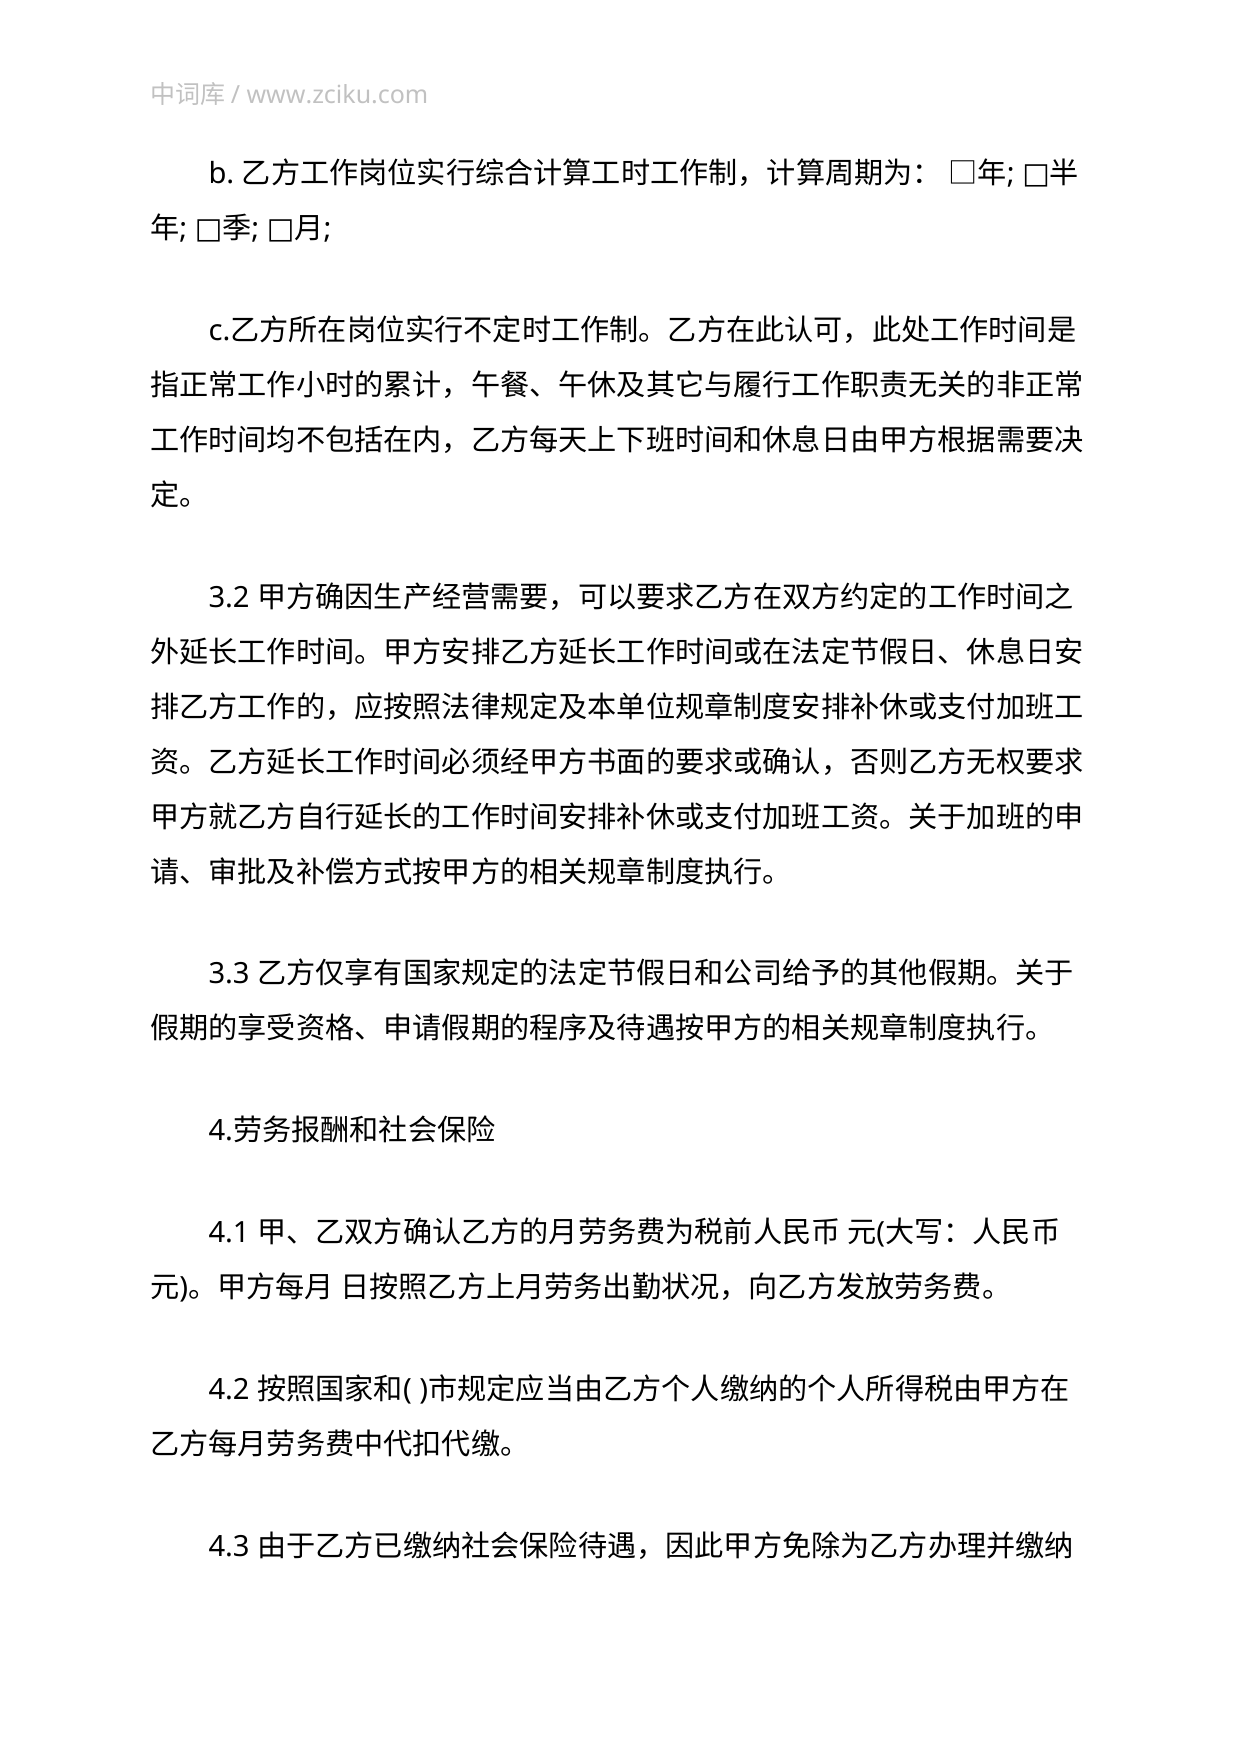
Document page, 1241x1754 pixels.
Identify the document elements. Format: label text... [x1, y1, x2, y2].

text 3.3 乙方仅享有国家规定的法定节假日和公司给予的其他假期。关于假期的享受资格、申请假期的程序及待遇按甲方的相关规章制度执行。 [150, 950, 1090, 1047]
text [150, 1522, 1090, 1565]
text c.乙方所在岗位实行不定时工作制。乙方在此认可，此处工作时间是指正常工作小时的累计，午餐、午休及其它与履行工作职责无关的非正常工作时间均不包括在内，乙方每天上下班时间和休息日由甲方根据需要决定。 [150, 307, 1090, 514]
text b. 乙方工作岗位实行综合计算工时工作制，计算周期为： □年; □半年; □季; □月; [150, 150, 1090, 247]
text 4.2 按照国家和( )市规定应当由乙方个人缴纳的个人所得税由甲方在乙方每月劳务费中代扣代缴。 [150, 1366, 1090, 1463]
text 3.2 甲方确因生产经营需要，可以要求乙方在双方约定的工作时间之外延长工作时间。甲方安排乙方延长工作时间或在法定节假日、休息日安排乙方工作的，应按照法律规定及本单位规章制度安排补休或支付加班工资。乙方延长工作时间必须经甲方书面的要求或确认，否则乙方无权要求甲方就乙方自行延长的工作时间安排补休或支付加班工资。关于加班的申请、审批及补偿方式按甲方的相关规章制度执行。 [150, 573, 1090, 890]
text 4.劳务报酬和社会保险 [150, 1107, 1090, 1149]
text 4.1 甲、乙双方确认乙方的月劳务费为税前人民币 元(大写：人民币 元)。甲方每月 日按照乙方上月劳务出勤状况，向乙方发放劳务费。 [150, 1209, 1090, 1306]
